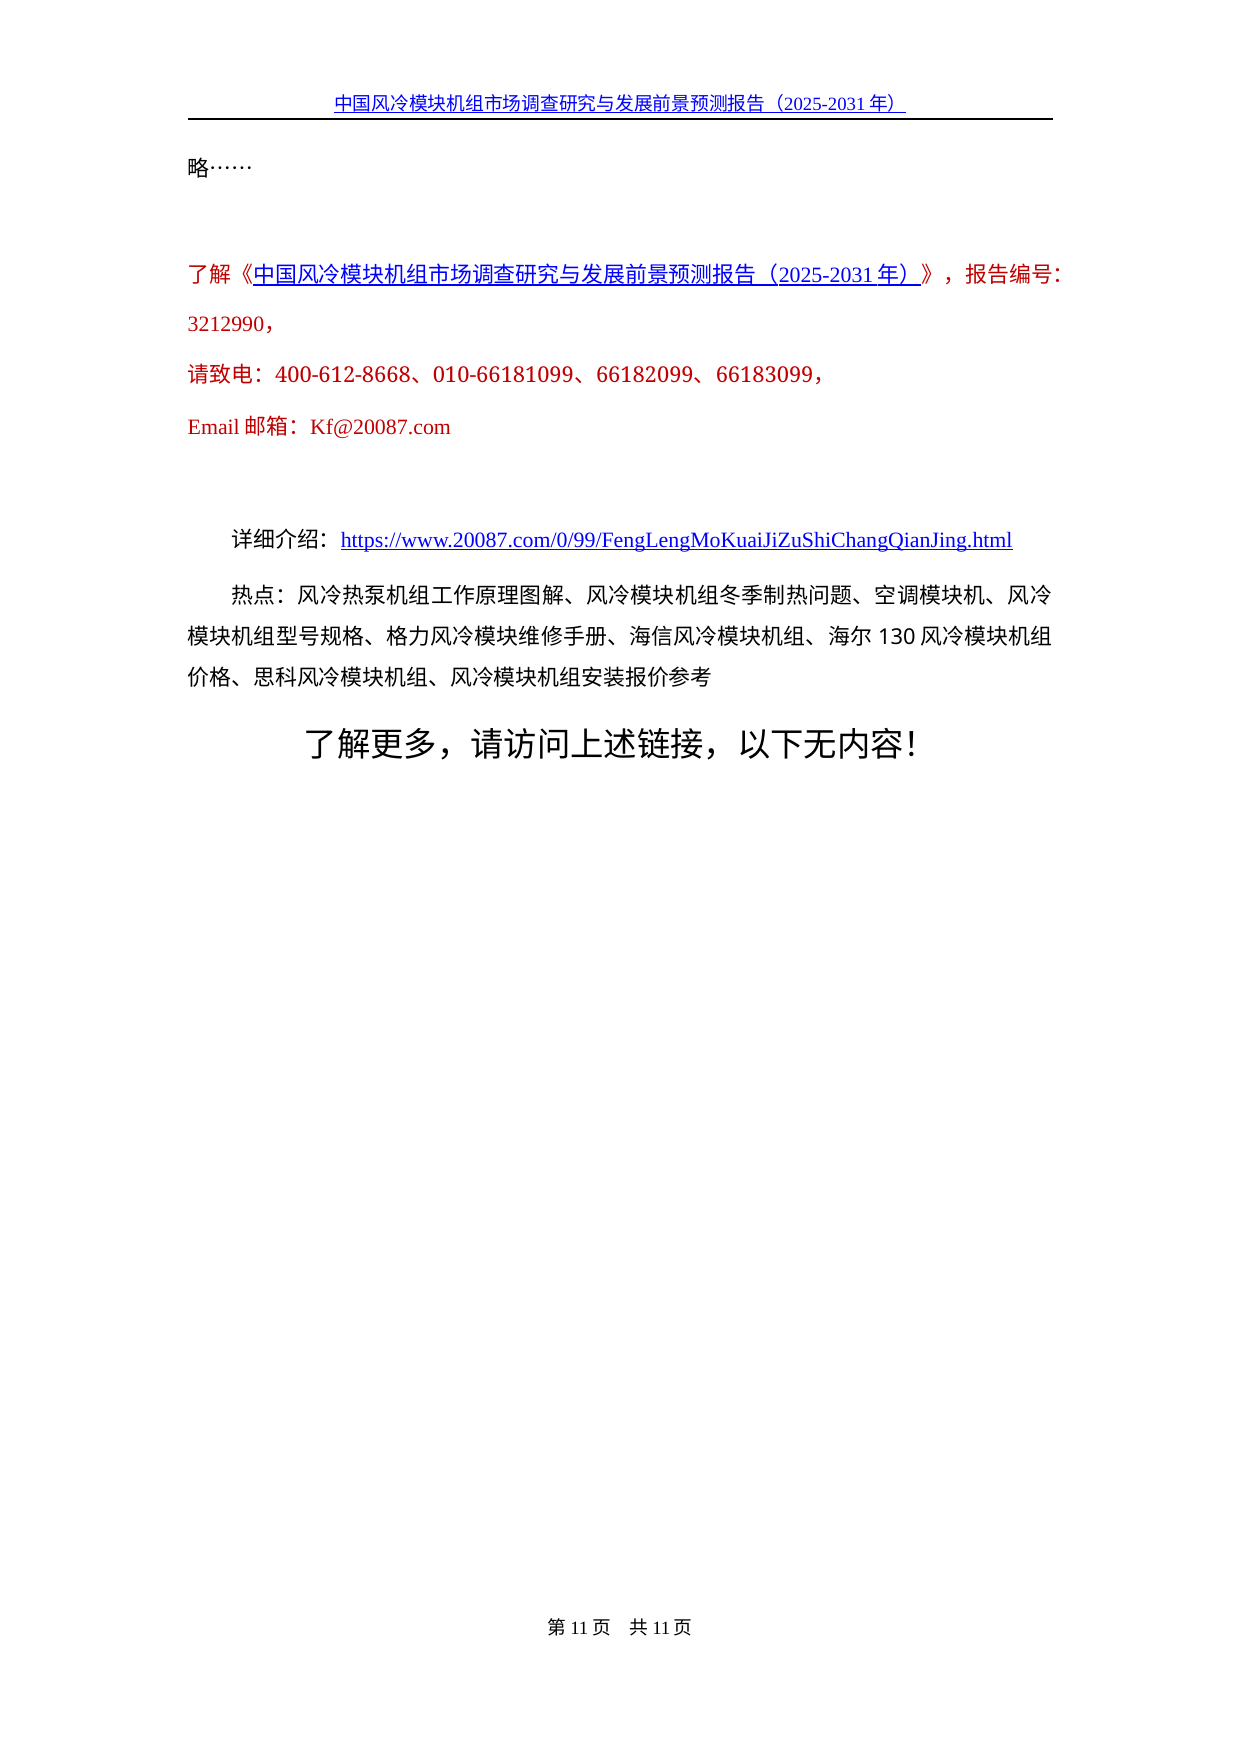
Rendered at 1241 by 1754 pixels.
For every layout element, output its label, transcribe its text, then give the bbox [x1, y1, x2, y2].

text 热点：风冷热泵机组工作原理图解、风冷模块机组冬季制热问题、空调模块机、风冷模块机组型号规格、格力风冷模块维修手册、海信风冷模块机组、海尔130风冷模块机组价格、思科风冷模块机组、风冷模块机组安装报价参考 [187, 578, 1053, 692]
text Email邮箱：Kf@20087.com [187, 408, 1053, 441]
text 了解《中国风冷模块机组市场调查研究与发展前景预测报告（2025-2031年）》，报告编号：3212990， [187, 257, 1053, 338]
title 了解更多，请访问上述链接，以下无内容！ [187, 709, 1053, 774]
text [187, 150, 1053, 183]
text 详细介绍：https://www.20087.com/0/99/FengLengMoKuaiJiZuShiChangQianJing.html [187, 521, 1053, 554]
text 请致电：400-612-8668、010-66181099、66182099、66183099， [187, 357, 1053, 389]
